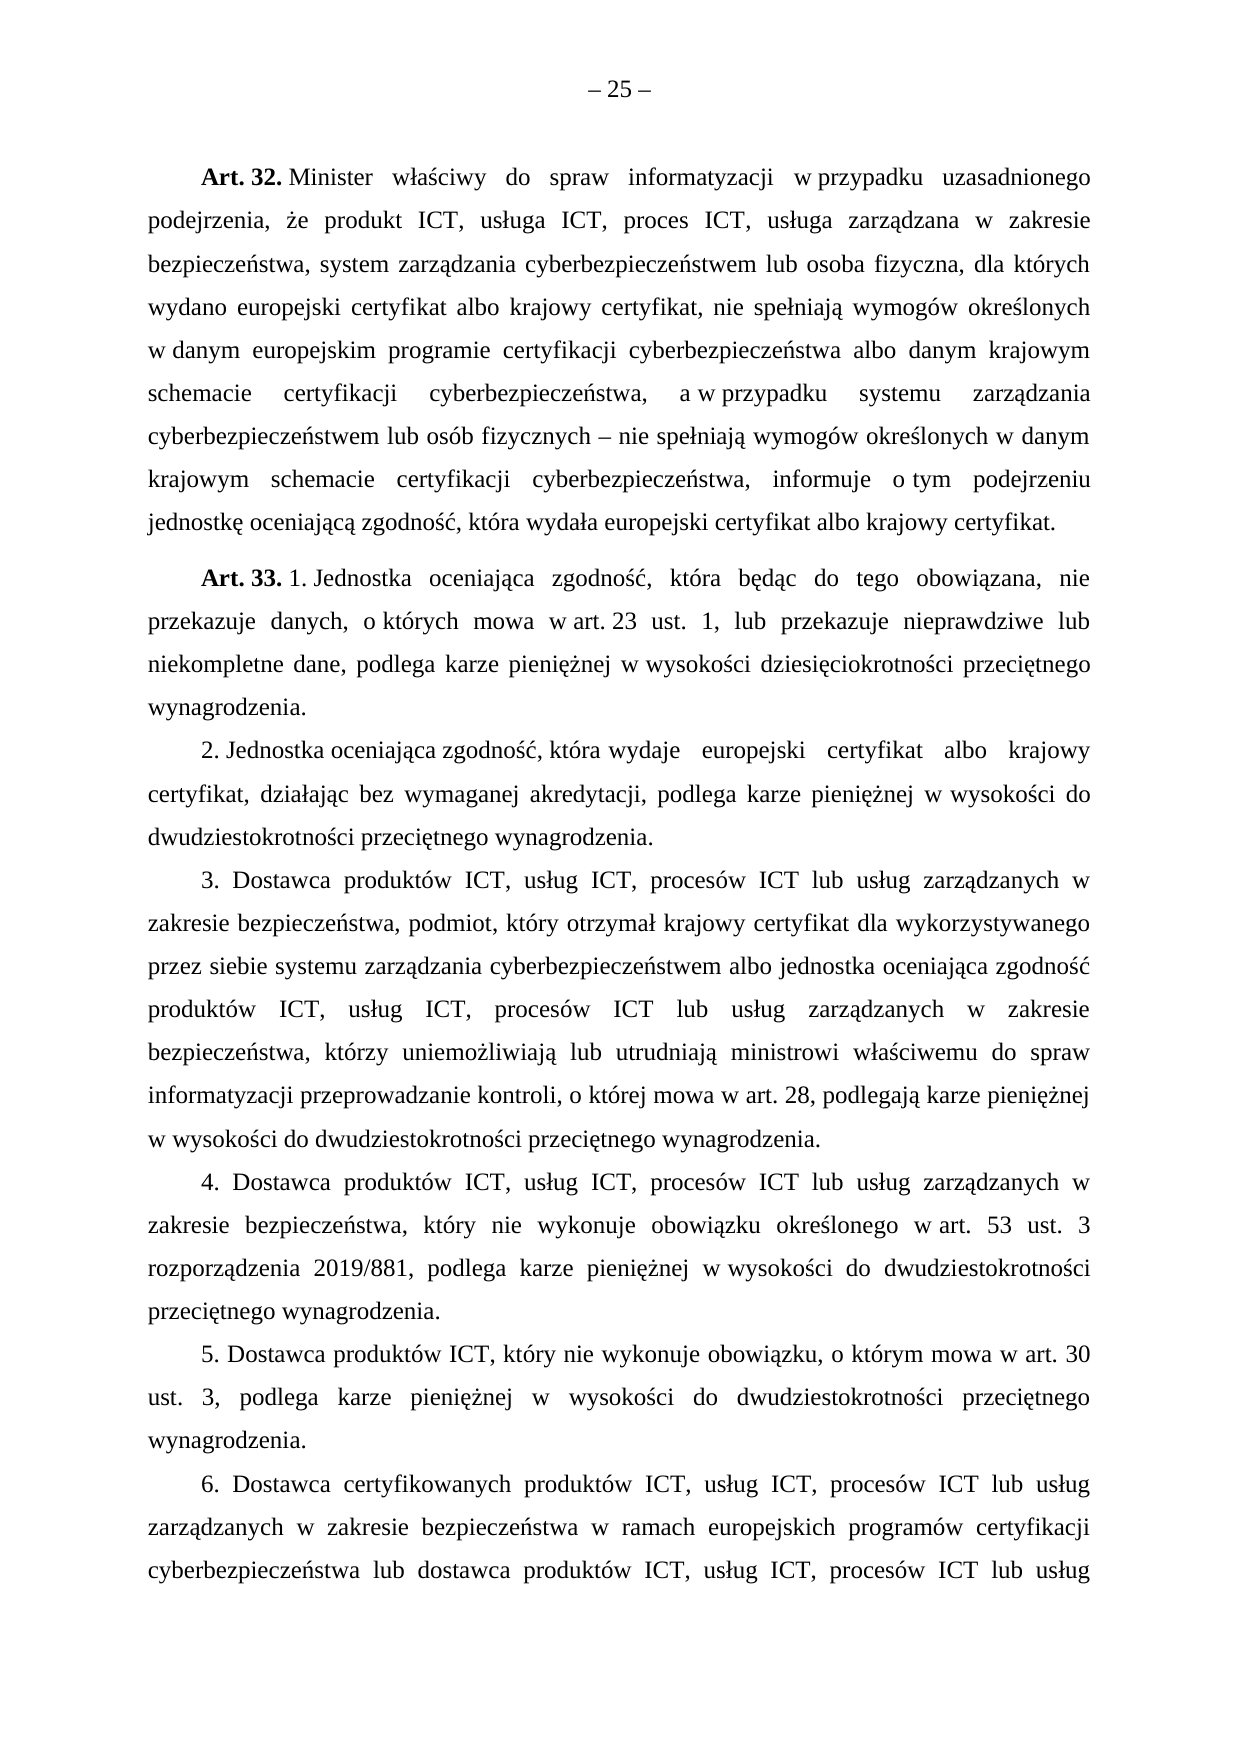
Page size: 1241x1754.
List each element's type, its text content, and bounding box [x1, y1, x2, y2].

text 5. Dostawca produktów ICT, który nie wykonuje obowiązku, o którym mowa w art. 30 ust. 3, podlega karze pieniężnej w wysokości do dwudziestokrotności przeciętnego wynagrodzenia. [148, 1339, 1091, 1454]
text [148, 1469, 1091, 1584]
text 3. Dostawca produktów ICT, usług ICT, procesów ICT lub usług zarządzanych w zakresie bezpieczeństwa, podmiot, który otrzymał krajowy certyfikat dla wykorzystywanego przez siebie systemu zarządzania cyberbezpieczeństwem albo jednostka oceniająca zgodność produktów ICT, usług ICT, procesów ICT lub usług zarządzanych w zakresie bezpieczeństwa, którzy uniemożliwiają lub utrudniają ministrowi właściwemu do spraw informatyzacji przeprowadzanie kontroli, o której mowa w art. 28, podlegają karze pieniężnej w wysokości do dwudziestokrotności przeciętnego wynagrodzenia. [148, 865, 1091, 1152]
text 4. Dostawca produktów ICT, usług ICT, procesów ICT lub usług zarządzanych w zakresie bezpieczeństwa, który nie wykonuje obowiązku określonego w art. 53 ust. 3 rozporządzenia 2019/881, podlega karze pieniężnej w wysokości do dwudziestokrotności przeciętnego wynagrodzenia. [148, 1167, 1091, 1325]
text 2. Jednostka oceniająca zgodność, która wydaje europejski certyfikat albo krajowy certyfikat, działając bez wymaganej akredytacji, podlega karze pieniężnej w wysokości do dwudziestokrotności przeciętnego wynagrodzenia. [148, 736, 1091, 851]
text Art. 32. Minister właściwy do spraw informatyzacji w przypadku uzasadnionego podejrzenia, że produkt ICT, usługa ICT, proces ICT, usługa zarządzana w zakresie bezpieczeństwa, system zarządzania cyberbezpieczeństwem lub osoba fizyczna, dla których wydano europejski certyfikat albo krajowy certyfikat, nie spełniają wymogów określonych w danym europejskim programie certyfikacji cyberbezpieczeństwa albo danym krajowym schemacie certyfikacji cyberbezpieczeństwa, a w przypadku systemu zarządzania cyberbezpieczeństwem lub osób fizycznych – nie spełniają wymogów określonych w danym krajowym schemacie certyfikacji cyberbezpieczeństwa, informuje o tym podejrzeniu jednostkę oceniającą zgodność, która wydała europejski certyfikat albo krajowy certyfikat. [148, 162, 1091, 536]
text Art. 33. 1. Jednostka oceniająca zgodność, która będąc do tego obowiązana, nie przekazuje danych, o których mowa w art. 23 ust. 1, lub przekazuje nieprawdziwe lub niekompletne dane, podlega karze pieniężnej w wysokości dziesięciokrotności przeciętnego wynagrodzenia. [148, 563, 1091, 721]
